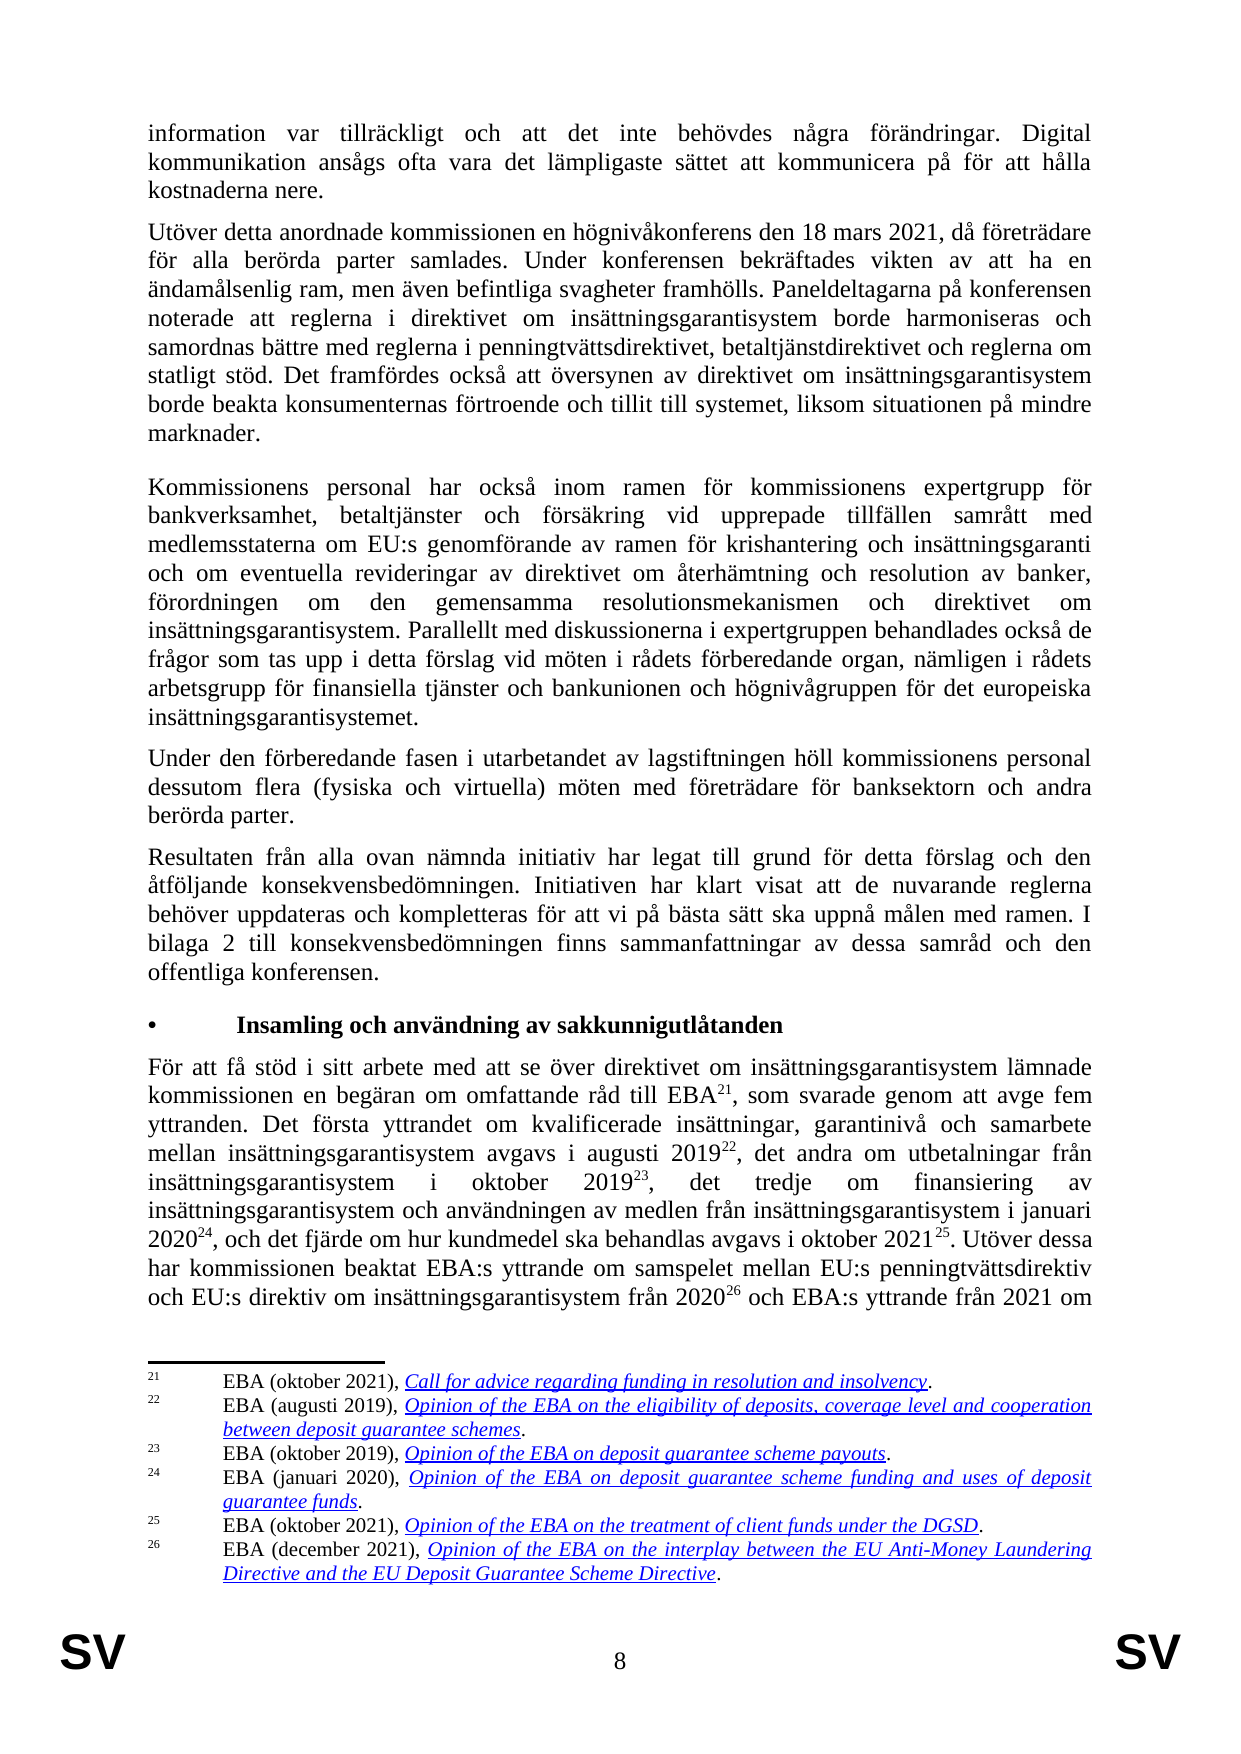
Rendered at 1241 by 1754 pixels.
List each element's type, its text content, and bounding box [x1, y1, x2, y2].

text Under den förberedande fasen i utarbetandet av lagstiftningen höll kommissionens personal dessutom flera (fysiska och virtuella) möten med företrädare för banksektorn och andra berörda parter. [148, 743, 1093, 829]
text Resultaten från alla ovan nämnda initiativ har legat till grund för detta förslag och den åtföljande konsekvensbedömningen. Initiativen har klart visat att de nuvarande reglerna behöver uppdateras och kompletteras för att vi på bästa sätt ska uppnå målen med ramen. I bilaga 2 till konsekvensbedömningen finns sammanfattningar av dessa samråd och den offentliga konferensen. [148, 842, 1093, 986]
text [148, 118, 1093, 204]
text Utöver detta anordnade kommissionen en högnivåkonferens den 18 mars 2021, då företrädare för alla berörda parter samlades. Under konferensen bekräftades vikten av att ha en ändamålsenlig ram, men även befintliga svagheter framhölls. Paneldeltagarna på konferensen noterade att reglerna i direktivet om insättningsgarantisystem borde harmoniseras och samordnas bättre med reglerna i penningtvättsdirektivet, betaltjänstdirektivet och reglerna om statligt stöd. Det framfördes också att översynen av direktivet om insättningsgarantisystem borde beakta konsumenternas förtroende och tillit till systemet, liksom situationen på mindre marknader. [148, 217, 1093, 447]
text Kommissionens personal har också inom ramen för kommissionens expertgrupp för bankverksamhet, betaltjänster och försäkring vid upprepade tillfällen samrått med medlemsstaterna om EU:s genomförande av ramen för krishantering och insättningsgaranti och om eventuella revideringar av direktivet om återhämtning och resolution av banker, förordningen om den gemensamma resolutionsmekanismen och direktivet om insättningsgarantisystem. Parallellt med diskussionerna i expertgruppen behandlades också de frågor som tas upp i detta förslag vid möten i rådets förberedande organ, nämligen i rådets arbetsgrupp för finansiella tjänster och bankunionen och högnivågruppen för det europeiska insättningsgarantisystemet. [148, 472, 1093, 731]
subtitle • Insamling och användning av sakkunnigutlåtanden [148, 1011, 1093, 1039]
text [148, 1052, 1093, 1311]
